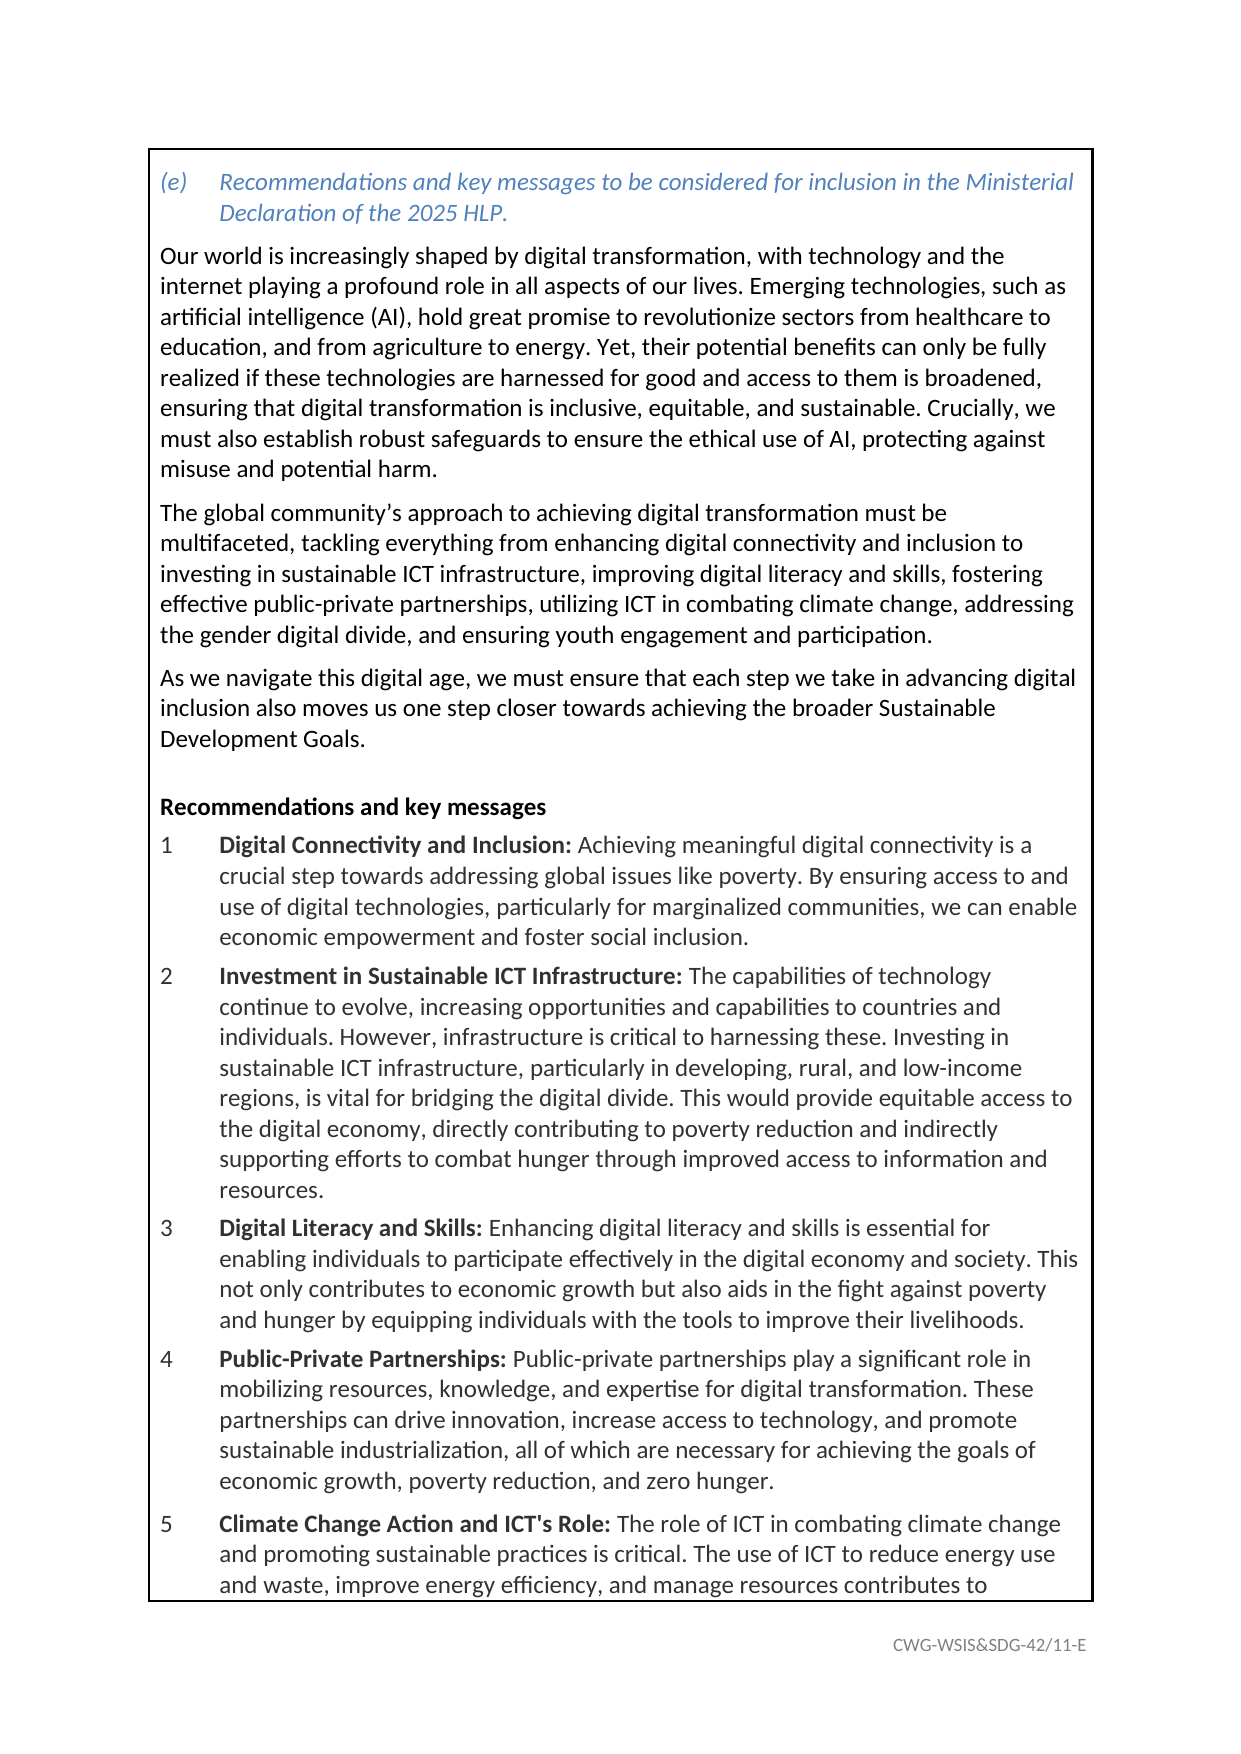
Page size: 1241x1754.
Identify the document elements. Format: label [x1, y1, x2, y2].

table_cell [150, 150, 1091, 1600]
